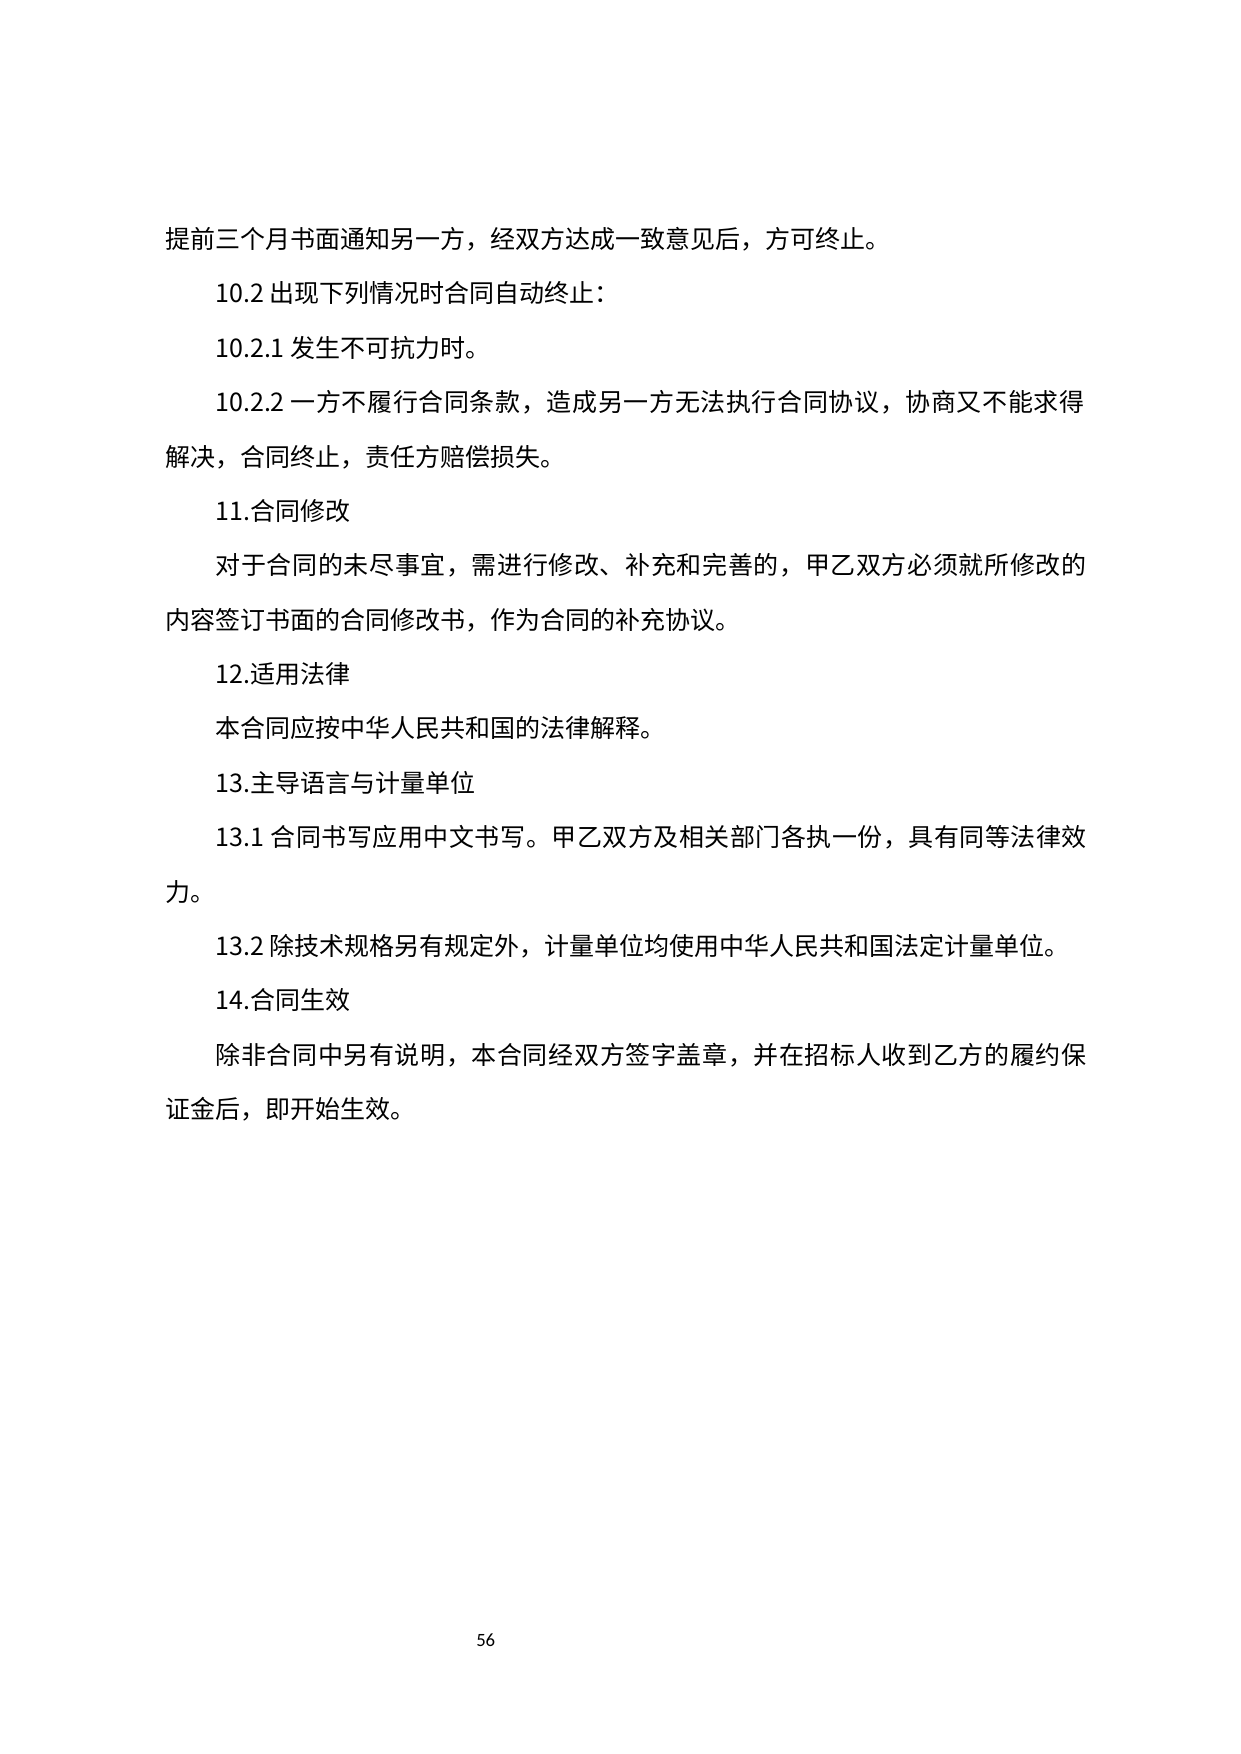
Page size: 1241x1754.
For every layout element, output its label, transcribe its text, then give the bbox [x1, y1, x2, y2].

text 10.2.1发生不可抗力时。 [165, 328, 1087, 364]
text 13.主导语言与计量单位 [165, 763, 1087, 799]
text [165, 219, 1087, 256]
text 对于合同的未尽事宜，需进行修改、补充和完善的，甲乙双方必须就所修改的内容签订书面的合同修改书，作为合同的补充协议。 [165, 546, 1087, 636]
text 10.2 出现下列情况时合同自动终止： [165, 274, 1087, 310]
text 除非合同中另有说明，本合同经双方签字盖章，并在招标人收到乙方的履约保证金后，即开始生效。 [165, 1035, 1087, 1126]
text 11.合同修改 [165, 491, 1087, 528]
text 本合同应按中华人民共和国的法律解释。 [165, 709, 1087, 745]
text 14.合同生效 [165, 981, 1087, 1017]
text 13.2 除技术规格另有规定外，计量单位均使用中华人民共和国法定计量单位。 [165, 926, 1087, 963]
text 10.2.2一方不履行合同条款，造成另一方无法执行合同协议，协商又不能求得解决，合同终止，责任方赔偿损失。 [165, 383, 1087, 473]
text 12.适用法律 [165, 654, 1087, 691]
text 13.1 合同书写应用中文书写。甲乙双方及相关部门各执一份，具有同等法律效力。 [165, 818, 1087, 908]
